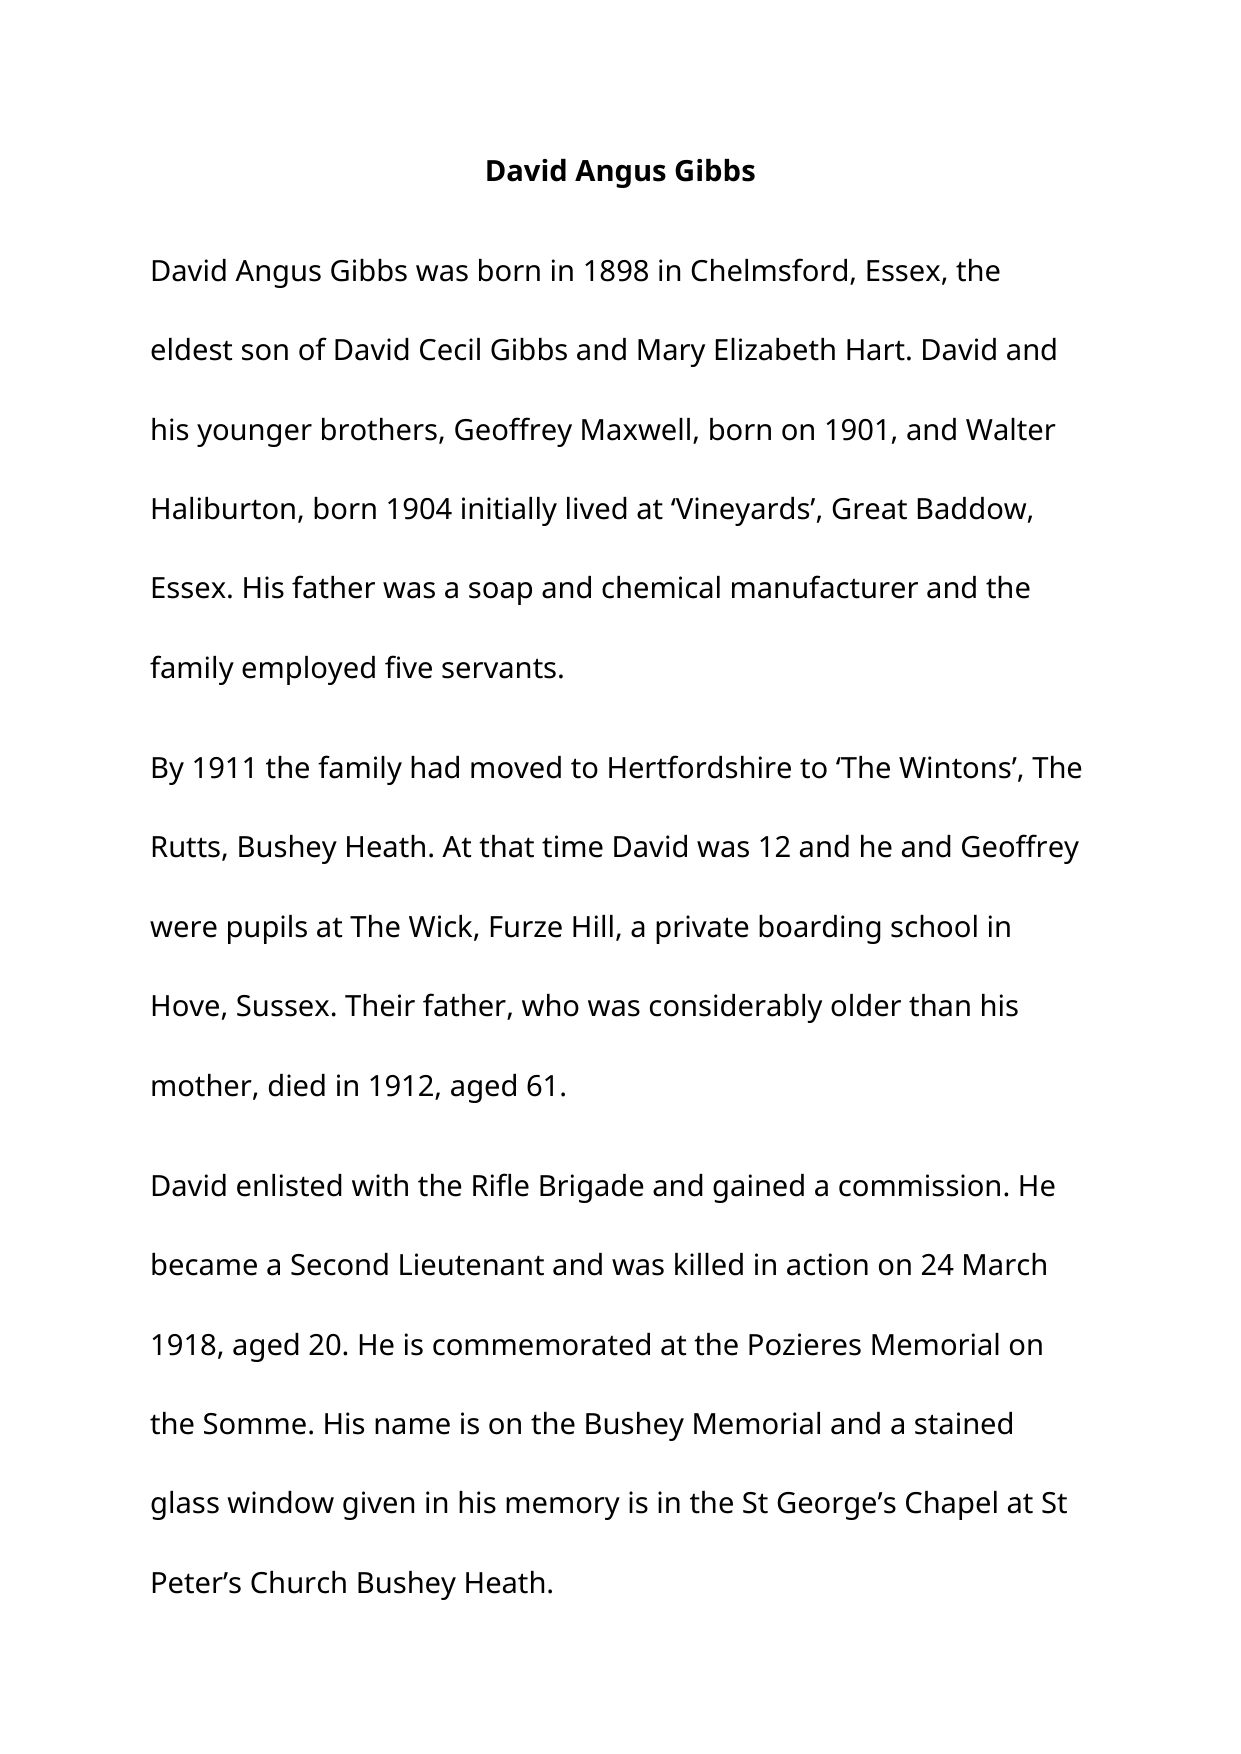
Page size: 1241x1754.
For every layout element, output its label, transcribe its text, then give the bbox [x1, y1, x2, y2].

text By 1911 the family had moved to Hertfordshire to ‘The Wintons’, The Rutts, Bushey Heath. At that time David was 12 and he and Geoffrey were pupils at The Wick, Furze Hill, a private boarding school in Hove, Sussex. Their father, who was considerably older than his mother, died in 1912, aged 61. [150, 747, 1090, 1104]
text David enlisted with the Rifle Brigade and gained a commission. He became a Second Lieutenant and was killed in action on 24 March 1918, aged 20. He is commemorated at the Pozieres Memorial on the Somme. His name is on the Bushey Memorial and a stained glass window given in his memory is in the St George’s Chapel at St Peter’s Church Bushey Heath. [150, 1165, 1090, 1602]
text David Angus Gibbs [150, 150, 1090, 190]
text David Angus Gibbs was born in 1898 in Chelmsford, Essex, the eldest son of David Cecil Gibbs and Mary Elizabeth Hart. David and his younger brothers, Geoffrey Maxwell, born on 1901, and Walter Haliburton, born 1904 initially lived at ‘Vineyards’, Great Baddow, Essex. His father was a soap and chemical manufacturer and the family employed five servants. [150, 250, 1090, 687]
